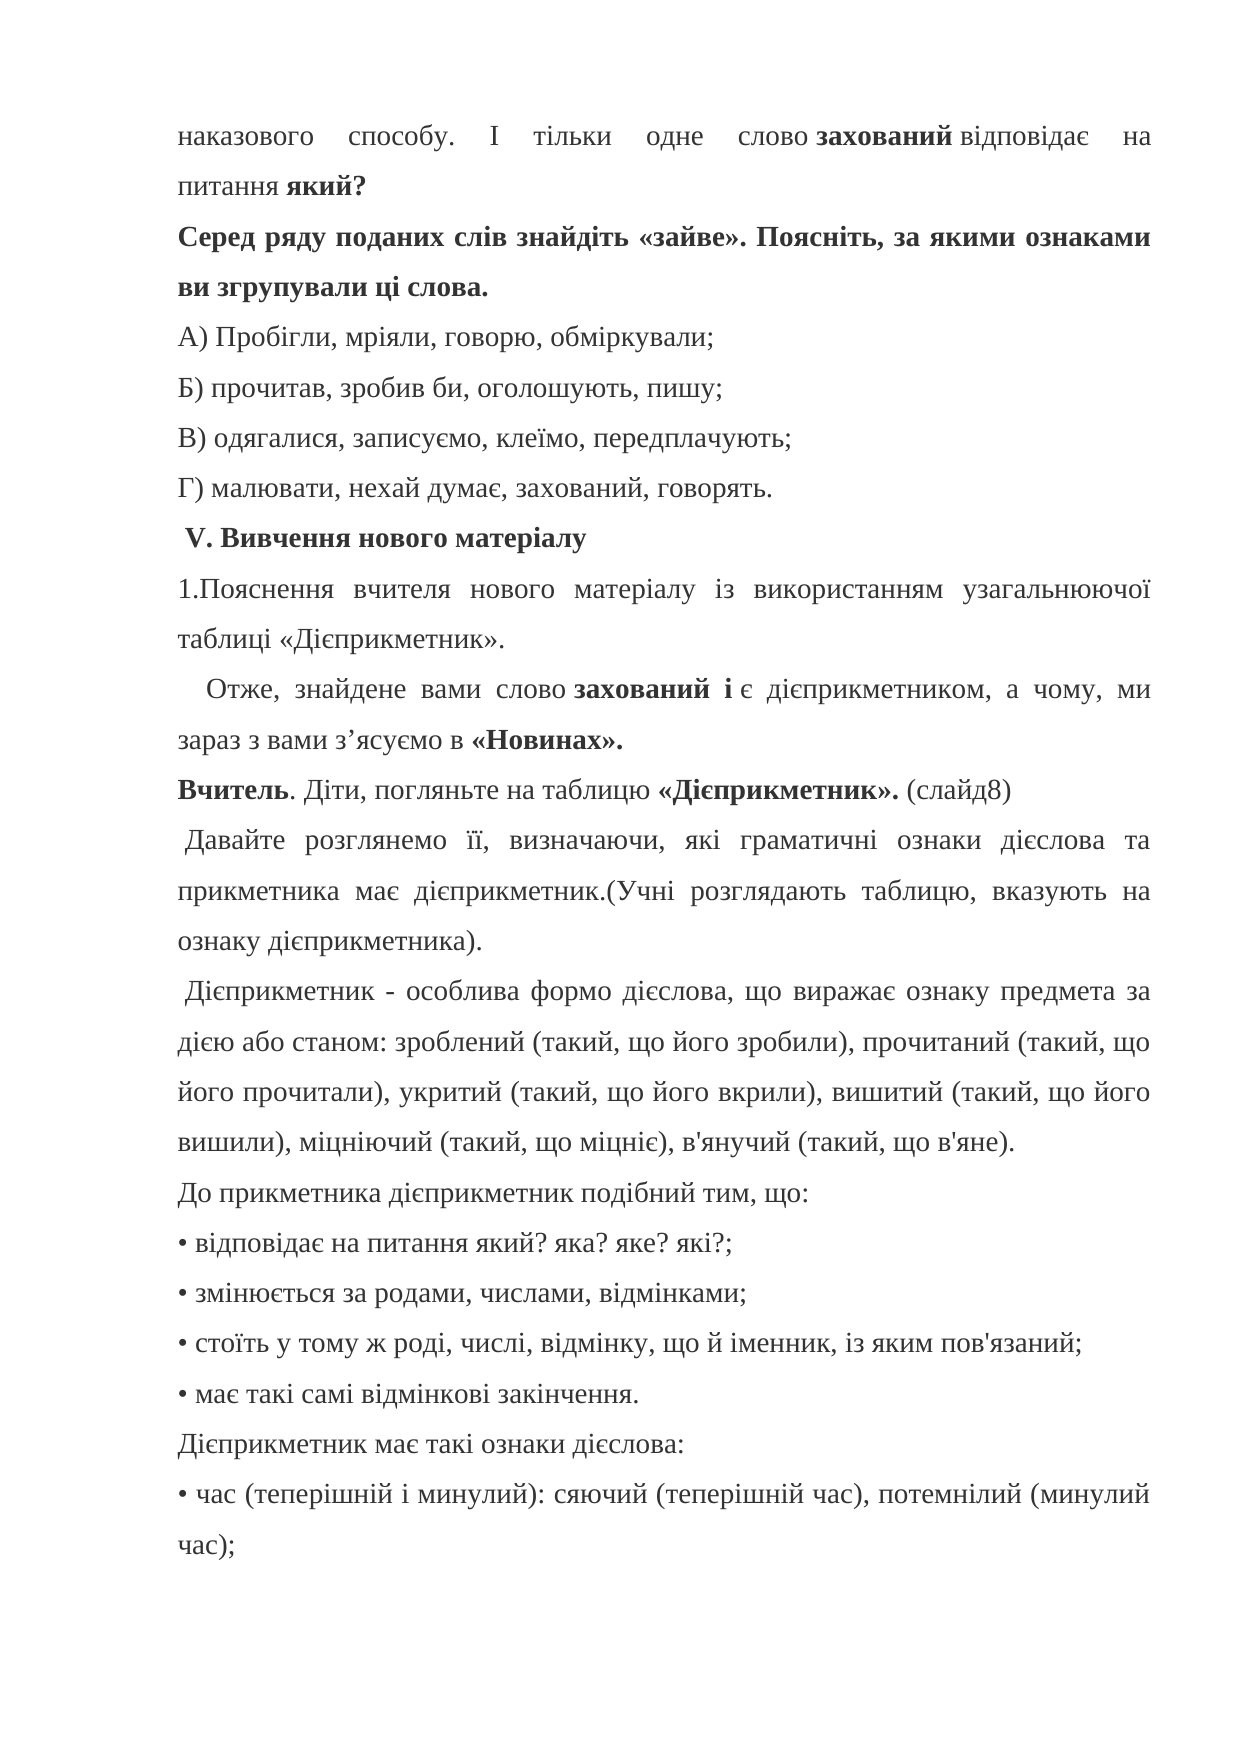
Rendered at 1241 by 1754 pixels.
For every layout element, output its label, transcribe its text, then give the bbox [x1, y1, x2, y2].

text V. Вивчення нового матеріалу [177, 521, 1152, 554]
text Давайте розглянемо її, визначаючи, які граматичні ознаки дієслова та прикметника має дієприкметник.(Учні розглядають таблицю, вказують на ознаку дієприкметника). [177, 822, 1152, 957]
text Серед ряду поданих слів знайдіть «зайве». Поясніть, за якими ознаками ви згрупували ці слова. [177, 219, 1152, 303]
text • час (теперішній і минулий): сяючий (теперішній час), потемнілий (минулий час); [177, 1477, 1152, 1560]
text В) одягалися, записуємо, клеїмо, передплачують; [177, 420, 1152, 453]
text Дієприкметник має такі ознаки дієслова: [177, 1426, 1152, 1460]
text Г) малювати, нехай думає, захований, говорять. [177, 470, 1152, 504]
text Отже, знайдене вами слово захований і є дієприкметником, а чому, ми зараз з вами з’ясуємо в «Новинах». [177, 672, 1152, 755]
text Дієприкметник - особлива формо дієслова, що виражає ознаку предмета за дією або станом: зроблений (такий, що його зробили), прочитаний (такий, що його прочитали), укритий (такий, що його вкрили), вишитий (такий, що його вишили), міцніючий (такий, що міцніє), в'янучий (такий, що в'яне). [177, 973, 1152, 1158]
text • змінюється за родами, числами, відмінками; [177, 1275, 1152, 1309]
text Б) прочитав, зробив би, оголошують, пишу; [177, 370, 1152, 403]
text А) Пробігли, мріяли, говорю, обміркували; [177, 319, 1152, 353]
text Вчитель. Діти, погляньте на таблицю «Дієприкметник». (слайд8) [177, 772, 1152, 806]
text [177, 118, 1152, 202]
text До прикметника дієприкметник подібний тим, що: [177, 1175, 1152, 1208]
text 1.Пояснення вчителя нового матеріалу із використанням узагальнюючої таблиці «Дієприкметник». [177, 571, 1152, 655]
text • стоїть у тому ж роді, числі, відмінку, що й іменник, із яким пов'язаний; [177, 1326, 1152, 1359]
text • відповідає на питання який? яка? яке? які?; [177, 1225, 1152, 1258]
text • має такі самі відмінкові закінчення. [177, 1376, 1152, 1409]
